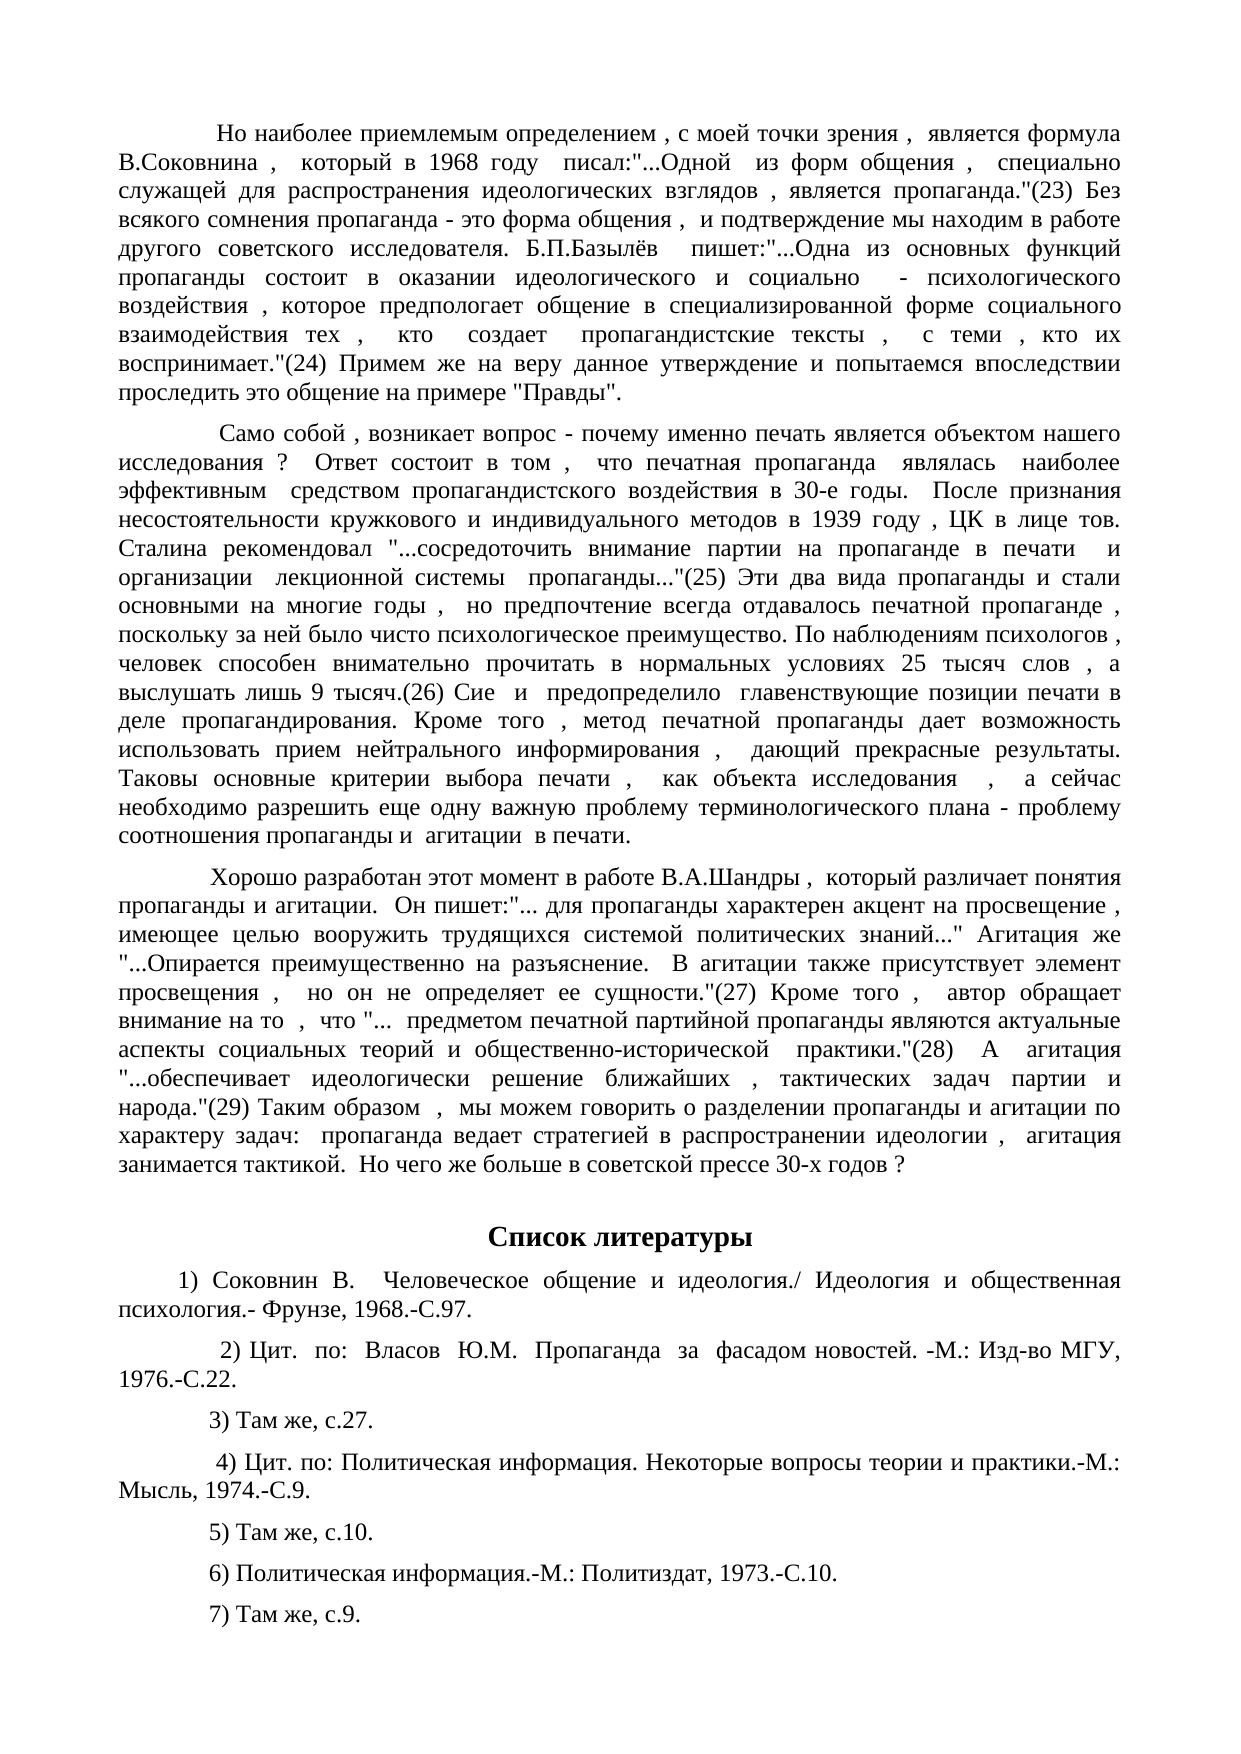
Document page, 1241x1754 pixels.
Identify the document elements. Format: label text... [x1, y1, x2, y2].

text 1) Соковнин В. Человеческое общение и идеология./ Идеология и общественная психология.- Фрунзе, 1968.-С.97. [118, 1265, 1122, 1323]
text Но наиболее приемлемым определением , с моей точки зрения , является формула В.Соковнина , который в 1968 году писал:"...Одной из форм общения , специально служащей для распространения идеологических взглядов , является пропаганда."(23) Без всякого сомнения пропаганда - это форма общения , и подтверждение мы находим в работе другого советского исследователя. Б.П.Базылёв пишет:"...Одна из основных функций пропаганды состоит в оказании идеологического и социально - психологического воздействия , которое предпологает общение в специализированной форме социального взаимодействия тех , кто создает пропагандистские тексты , с теми , кто их воспринимает."(24) Примем же на веру данное утверждение и попытаемся впоследствии проследить это общение на примере "Правды". [118, 118, 1122, 406]
text 7) Там же, с.9. [118, 1599, 1122, 1628]
text 4) Цит. по: Политическая информация. Некоторые вопросы теории и практики.-М.: Мысль, 1974.-С.9. [118, 1447, 1122, 1504]
text 5) Там же, с.10. [118, 1517, 1122, 1545]
text 3) Там же, с.27. [118, 1405, 1122, 1434]
text 2) Цит. по: Власов Ю.М. Пропаганда за фасадом новостей. -М.: Изд-во МГУ, 1976.-С.22. [118, 1335, 1122, 1393]
text 6) Политическая информация.-М.: Политиздат, 1973.-С.10. [118, 1558, 1122, 1587]
text Список литературы [118, 1219, 1122, 1253]
text Само собой , возникает вопрос - почему именно печать является объектом нашего исследования ? Ответ состоит в том , что печатная пропаганда являлась наиболее эффективным средством пропагандистского воздействия в 30-е годы. После признания несостоятельности кружкового и индивидуального методов в 1939 году , ЦК в лице тов. Сталина рекомендовал "...сосредоточить внимание партии на пропаганде в печати и организации лекционной системы пропаганды..."(25) Эти два вида пропаганды и стали основными на многие годы , но предпочтение всегда отдавалось печатной пропаганде , поскольку за ней было чисто психологическое преимущество. По наблюдениям психологов , человек способен внимательно прочитать в нормальных условиях 25 тысяч слов , а выслушать лишь 9 тысяч.(26) Сие и предопределило главенствующие позиции печати в деле пропагандирования. Кроме того , метод печатной пропаганды дает возможность использовать прием нейтрального информирования , дающий прекрасные результаты. Таковы основные критерии выбора печати , как объекта исследования , а сейчас необходимо разрешить еще одну важную проблему терминологического плана - проблему соотношения пропаганды и агитации в печати. [118, 418, 1122, 849]
text Хорошо разработан этот момент в работе В.А.Шандры , который различает понятия пропаганды и агитации. Он пишет:"... для пропаганды характерен акцент на просвещение , имеющее целью вооружить трудящихся системой политических знаний..." Агитация же "...Опирается преимущественно на разъяснение. В агитации также присутствует элемент просвещения , но он не определяет ее сущности."(27) Кроме того , автор обращает внимание на то , что "... предметом печатной партийной пропаганды являются актуальные аспекты социальных теорий и общественно-исторической практики."(28) А агитация "...обеспечивает идеологически решение ближайших , тактических задач партии и народа."(29) Таким образом , мы можем говорить о разделении пропаганды и агитации по характеру задач: пропаганда ведает стратегией в распространении идеологии , агитация занимается тактикой. Но чего же больше в советской прессе 30-х годов ? [118, 862, 1122, 1178]
